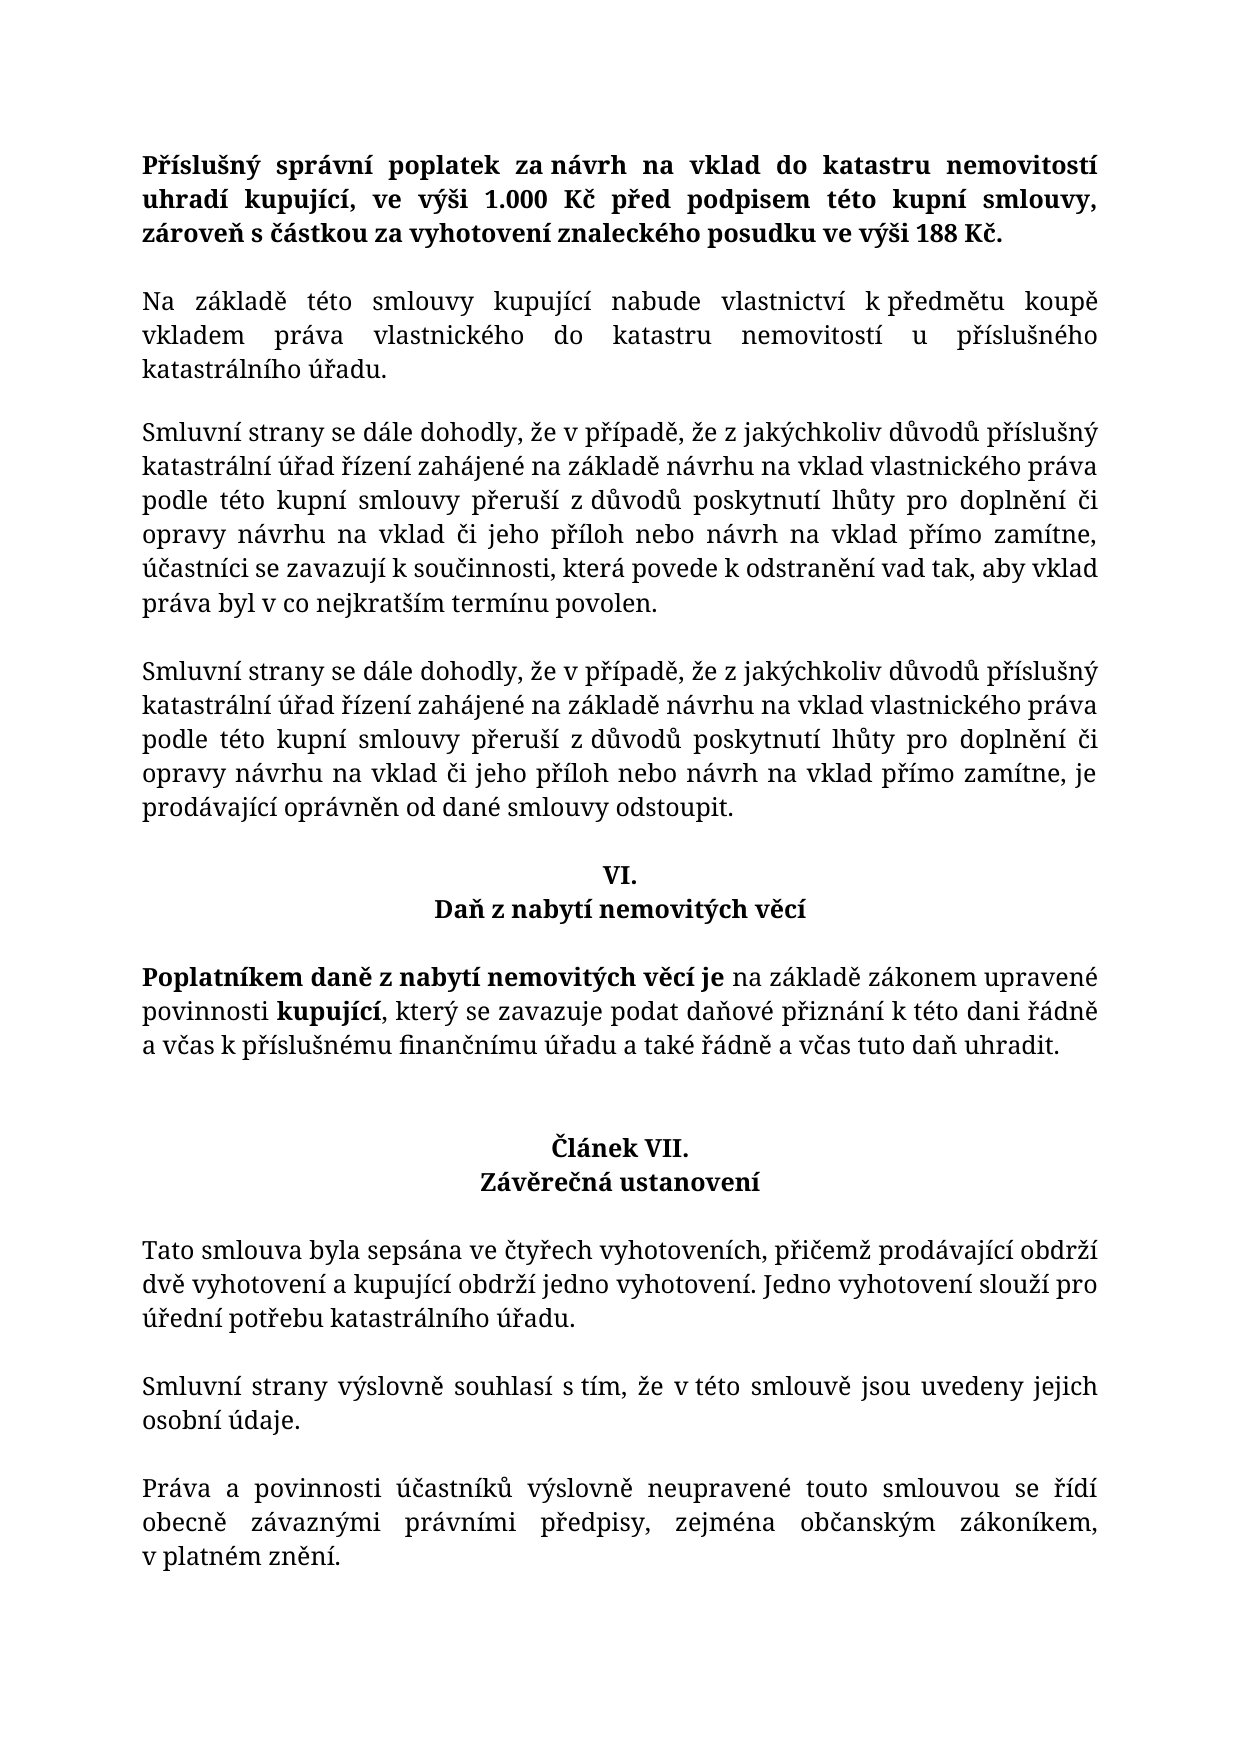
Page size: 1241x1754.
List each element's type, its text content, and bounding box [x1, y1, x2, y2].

text Smluvní strany se dále dohodly, že v případě, že z jakýchkoliv důvodů příslušný katastrální úřad řízení zahájené na základě návrhu na vklad vlastnického práva podle této kupní smlouvy přeruší z důvodů poskytnutí lhůty pro doplnění či opravy návrhu na vklad či jeho příloh nebo návrh na vklad přímo zamítne, je prodávající oprávněn od dané smlouvy odstoupit. [142, 653, 1098, 824]
text Na základě této smlouvy kupující nabude vlastnictví k předmětu koupě vkladem práva vlastnického do katastru nemovitostí u příslušného katastrálního úřadu. [142, 284, 1098, 386]
text VI. [142, 858, 1098, 892]
text Tato smlouva byla sepsána ve čtyřech vyhotoveních, přičemž prodávající obdrží dvě vyhotovení a kupující obdrží jedno vyhotovení. Jedno vyhotovení slouží pro úřední potřebu katastrálního úřadu. [142, 1232, 1098, 1334]
text Smluvní strany se dále dohodly, že v případě, že z jakýchkoliv důvodů příslušný katastrální úřad řízení zahájené na základě návrhu na vklad vlastnického práva podle této kupní smlouvy přeruší z důvodů poskytnutí lhůty pro doplnění či opravy návrhu na vklad či jeho příloh nebo návrh na vklad přímo zamítne, účastníci se zavazují k součinnosti, která povede k odstranění vad tak, aby vklad práva byl v co nejkratším termínu povolen. [142, 415, 1098, 619]
text Příslušný správní poplatek za návrh na vklad do katastru nemovitostí uhradí kupující, ve výši 1.000 Kč před podpisem této kupní smlouvy, zároveň s částkou za vyhotovení znaleckého posudku ve výši 188 Kč. [142, 148, 1098, 250]
text Daň z nabytí nemovitých věcí [142, 892, 1098, 926]
text Smluvní strany výslovně souhlasí s tím, že v této smlouvě jsou uvedeny jejich osobní údaje. [142, 1369, 1098, 1437]
text Článek VII. [142, 1130, 1098, 1164]
text Závěrečná ustanovení [142, 1164, 1098, 1198]
text Práva a povinnosti účastníků výslovně neupravené touto smlouvou se řídí obecně závaznými právními předpisy, zejména občanským zákoníkem, v platném znění. [142, 1471, 1098, 1573]
text Poplatníkem daně z nabytí nemovitých věcí je na základě zákonem upravené povinnosti kupující, který se zavazuje podat daňové přiznání k této dani řádně a včas k příslušnému finančnímu úřadu a také řádně a včas tuto daň uhradit. [142, 960, 1098, 1062]
